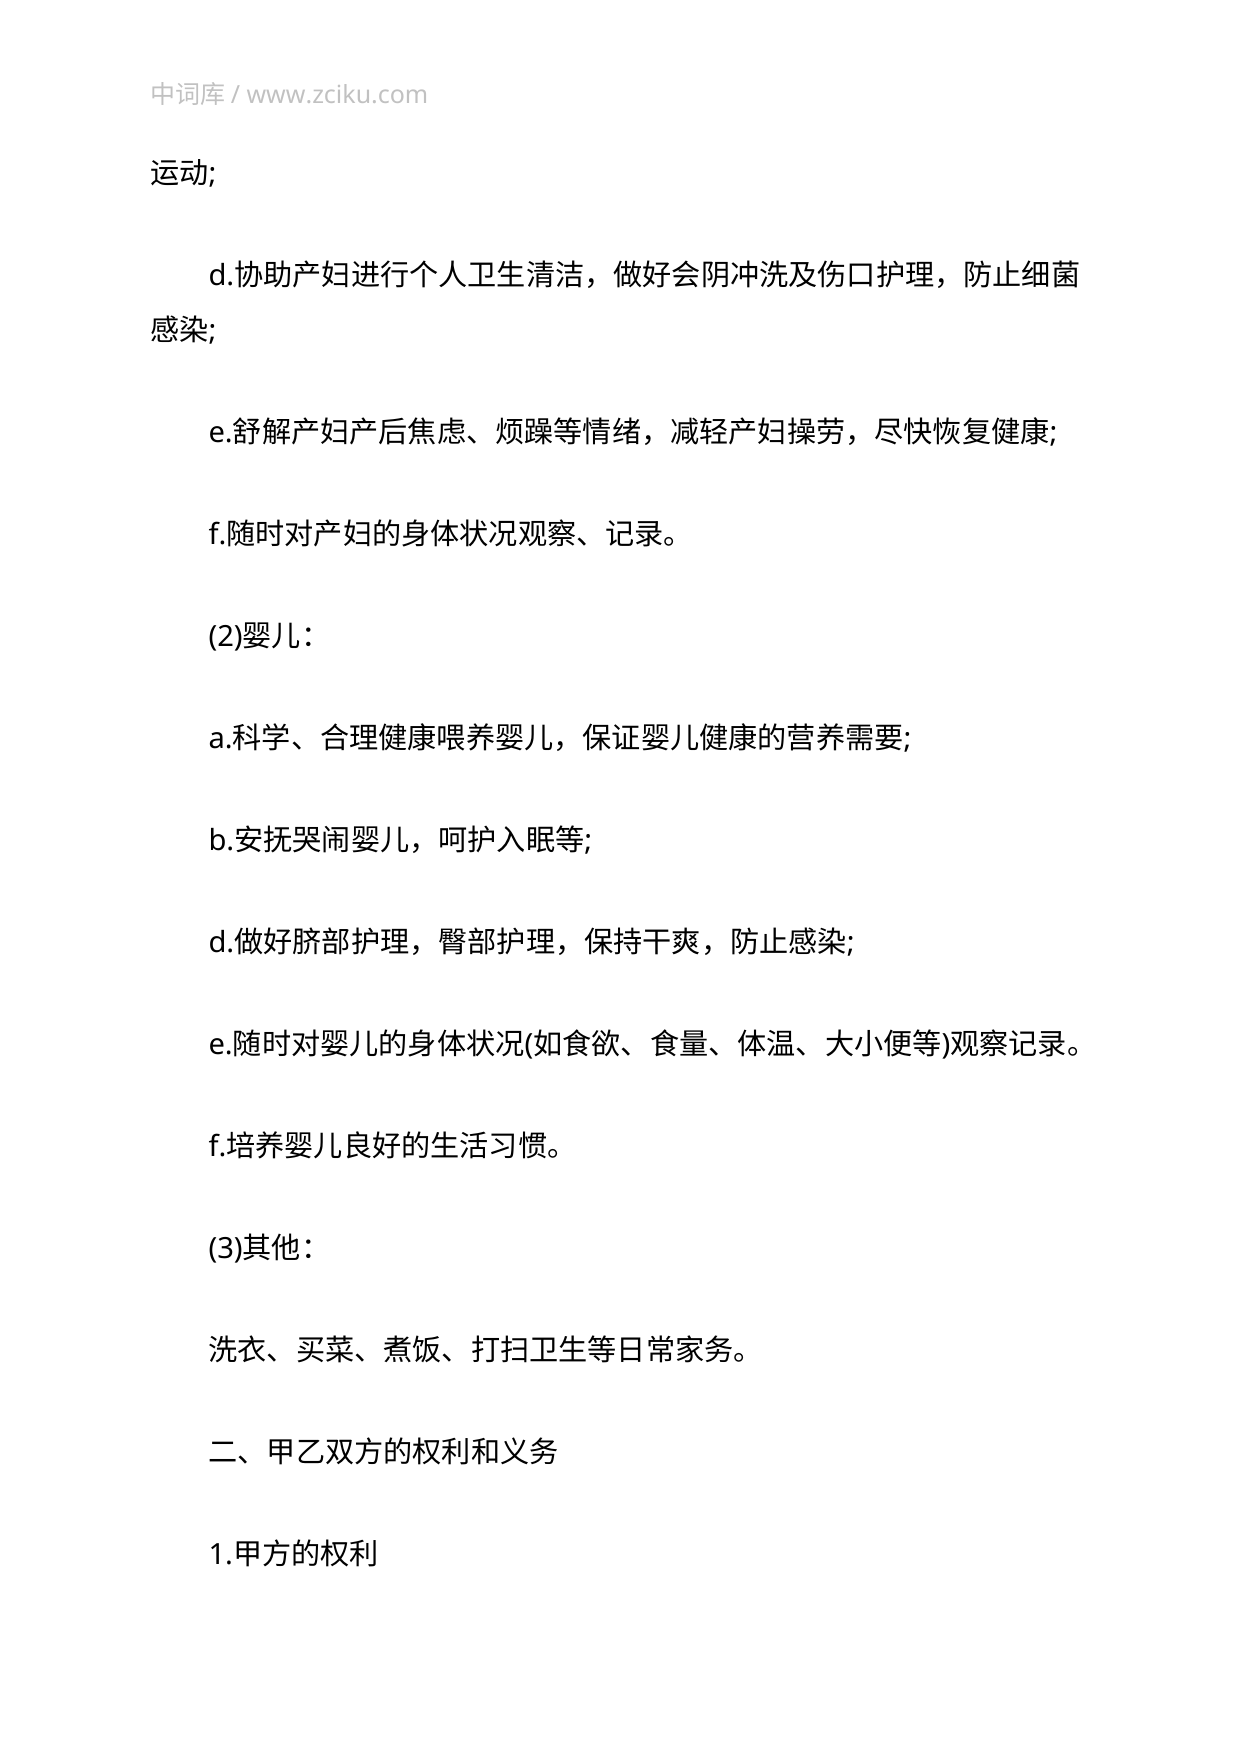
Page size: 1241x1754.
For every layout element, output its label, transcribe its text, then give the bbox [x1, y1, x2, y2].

text f.培养婴儿良好的生活习惯。 [150, 1123, 1090, 1165]
text d.协助产妇进行个人卫生清洁，做好会阴冲洗及伤口护理，防止细菌感染; [150, 252, 1090, 349]
text 洗衣、买菜、煮饭、打扫卫生等日常家务。 [150, 1327, 1090, 1369]
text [150, 150, 1090, 192]
text (2)婴儿： [150, 613, 1090, 655]
text 二、甲乙双方的权利和义务 [150, 1428, 1090, 1471]
text e.随时对婴儿的身体状况(如食欲、食量、体温、大小便等)观察记录。 [150, 1021, 1090, 1063]
text (3)其他： [150, 1225, 1090, 1267]
text a.科学、合理健康喂养婴儿，保证婴儿健康的营养需要; [150, 715, 1090, 757]
text d.做好脐部护理，臀部护理，保持干爽，防止感染; [150, 919, 1090, 961]
text f.随时对产妇的身体状况观察、记录。 [150, 511, 1090, 553]
text 1.甲方的权利 [150, 1530, 1090, 1573]
text e.舒解产妇产后焦虑、烦躁等情绪，减轻产妇操劳，尽快恢复健康; [150, 409, 1090, 451]
text b.安抚哭闹婴儿，呵护入眠等; [150, 817, 1090, 859]
